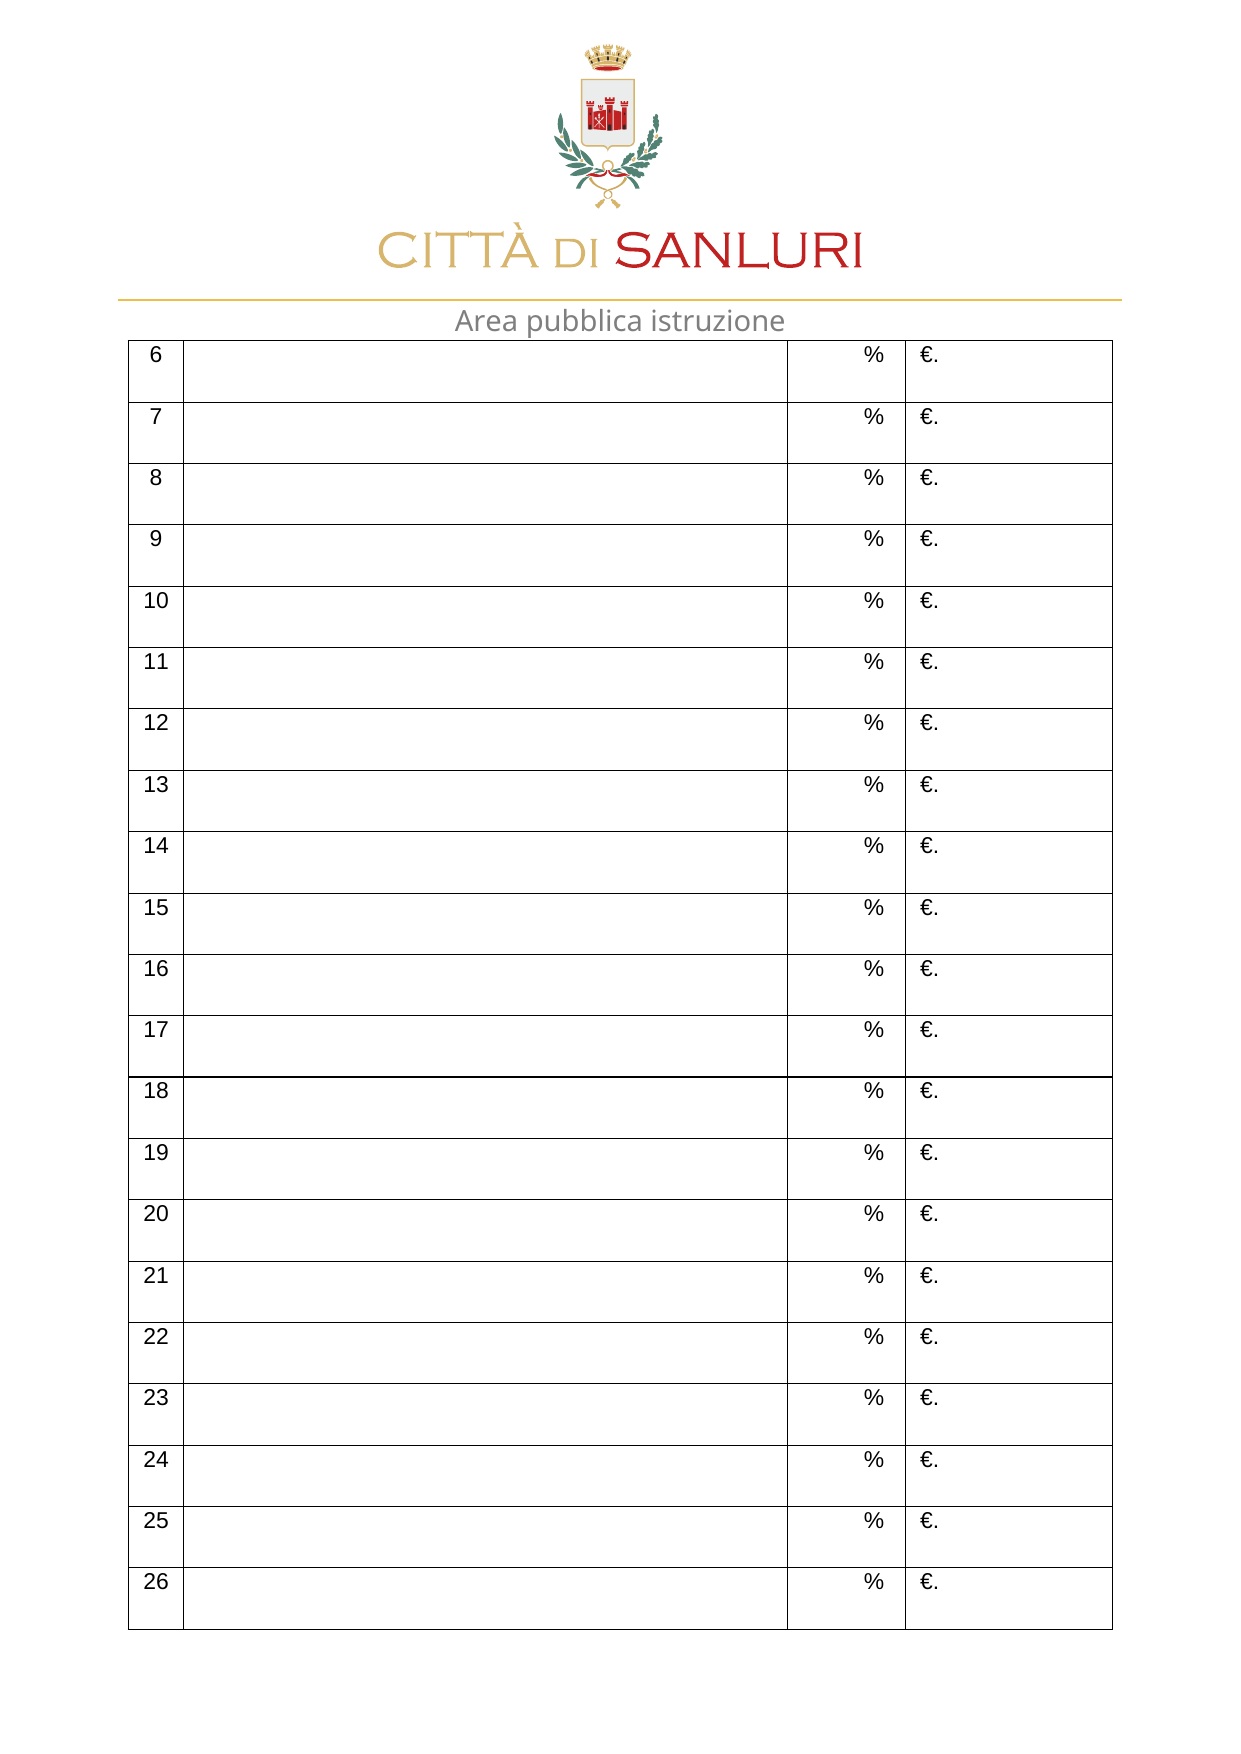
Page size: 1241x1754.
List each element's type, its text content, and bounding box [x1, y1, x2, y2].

table_cell [184, 894, 787, 954]
table_cell 21 [129, 1262, 183, 1322]
table_cell [184, 1078, 787, 1138]
table_cell [184, 1568, 787, 1629]
table_cell 20 [129, 1200, 183, 1261]
table_cell % [788, 525, 905, 586]
table_cell €. [906, 709, 1112, 770]
table_cell % [788, 1016, 905, 1076]
table_cell [184, 709, 787, 770]
table_cell [184, 832, 787, 892]
table_cell [184, 1200, 787, 1261]
table_cell €. [906, 955, 1112, 1015]
table_cell % [788, 1384, 905, 1444]
table_cell [184, 1016, 787, 1076]
table_cell €. [906, 1446, 1112, 1506]
table_cell % [788, 587, 905, 647]
table_cell [184, 1507, 787, 1567]
table_cell 11 [129, 648, 183, 708]
table_cell €. [906, 525, 1112, 586]
table_cell €. [906, 1262, 1112, 1322]
table_cell % [788, 1200, 905, 1261]
table_cell [184, 587, 787, 647]
table_cell €. [906, 1384, 1112, 1444]
table_cell 26 [129, 1568, 183, 1629]
table_cell €. [906, 1200, 1112, 1261]
table_cell [184, 1323, 787, 1383]
table_cell 17 [129, 1016, 183, 1076]
table_cell [184, 403, 787, 463]
table_cell % [788, 464, 905, 524]
table_cell [184, 525, 787, 586]
table_cell % [788, 341, 905, 402]
table_cell 24 [129, 1446, 183, 1506]
table_cell €. [906, 1507, 1112, 1567]
table_cell 12 [129, 709, 183, 770]
table_cell % [788, 832, 905, 892]
table_cell €. [906, 894, 1112, 954]
table_cell 16 [129, 955, 183, 1015]
table_cell €. [906, 403, 1112, 463]
table_cell % [788, 955, 905, 1015]
table_cell €. [906, 771, 1112, 831]
table_cell €. [906, 1016, 1112, 1076]
table_cell % [788, 1323, 905, 1383]
table_cell €. [906, 648, 1112, 708]
table_cell 10 [129, 587, 183, 647]
table_cell % [788, 1078, 905, 1138]
table_cell €. [906, 1323, 1112, 1383]
table_cell 9 [129, 525, 183, 586]
table_cell €. [906, 1568, 1112, 1629]
table_cell % [788, 894, 905, 954]
table_cell % [788, 1139, 905, 1199]
table_cell [184, 341, 787, 402]
table_cell €. [906, 832, 1112, 892]
table_cell % [788, 1568, 905, 1629]
table_cell % [788, 1446, 905, 1506]
table_cell 6 [129, 341, 183, 402]
table_cell €. [906, 1139, 1112, 1199]
table_cell 25 [129, 1507, 183, 1567]
table_cell [184, 1384, 787, 1444]
table_cell % [788, 1262, 905, 1322]
table_cell [184, 1139, 787, 1199]
table_cell 23 [129, 1384, 183, 1444]
table_cell [184, 464, 787, 524]
table_cell [184, 648, 787, 708]
table_cell 7 [129, 403, 183, 463]
table_cell €. [906, 341, 1112, 402]
table_cell % [788, 403, 905, 463]
table_cell [184, 1262, 787, 1322]
table_cell % [788, 1507, 905, 1567]
table_cell €. [906, 464, 1112, 524]
table_cell 8 [129, 464, 183, 524]
table_cell 19 [129, 1139, 183, 1199]
table_cell 13 [129, 771, 183, 831]
table_cell €. [906, 1078, 1112, 1138]
table_cell % [788, 709, 905, 770]
table_cell 14 [129, 832, 183, 892]
table_cell % [788, 648, 905, 708]
table_cell 18 [129, 1078, 183, 1138]
table_cell [184, 771, 787, 831]
table_cell 15 [129, 894, 183, 954]
table_cell 22 [129, 1323, 183, 1383]
table_cell % [788, 771, 905, 831]
table_cell [184, 1446, 787, 1506]
table_cell €. [906, 587, 1112, 647]
table_cell [184, 955, 787, 1015]
